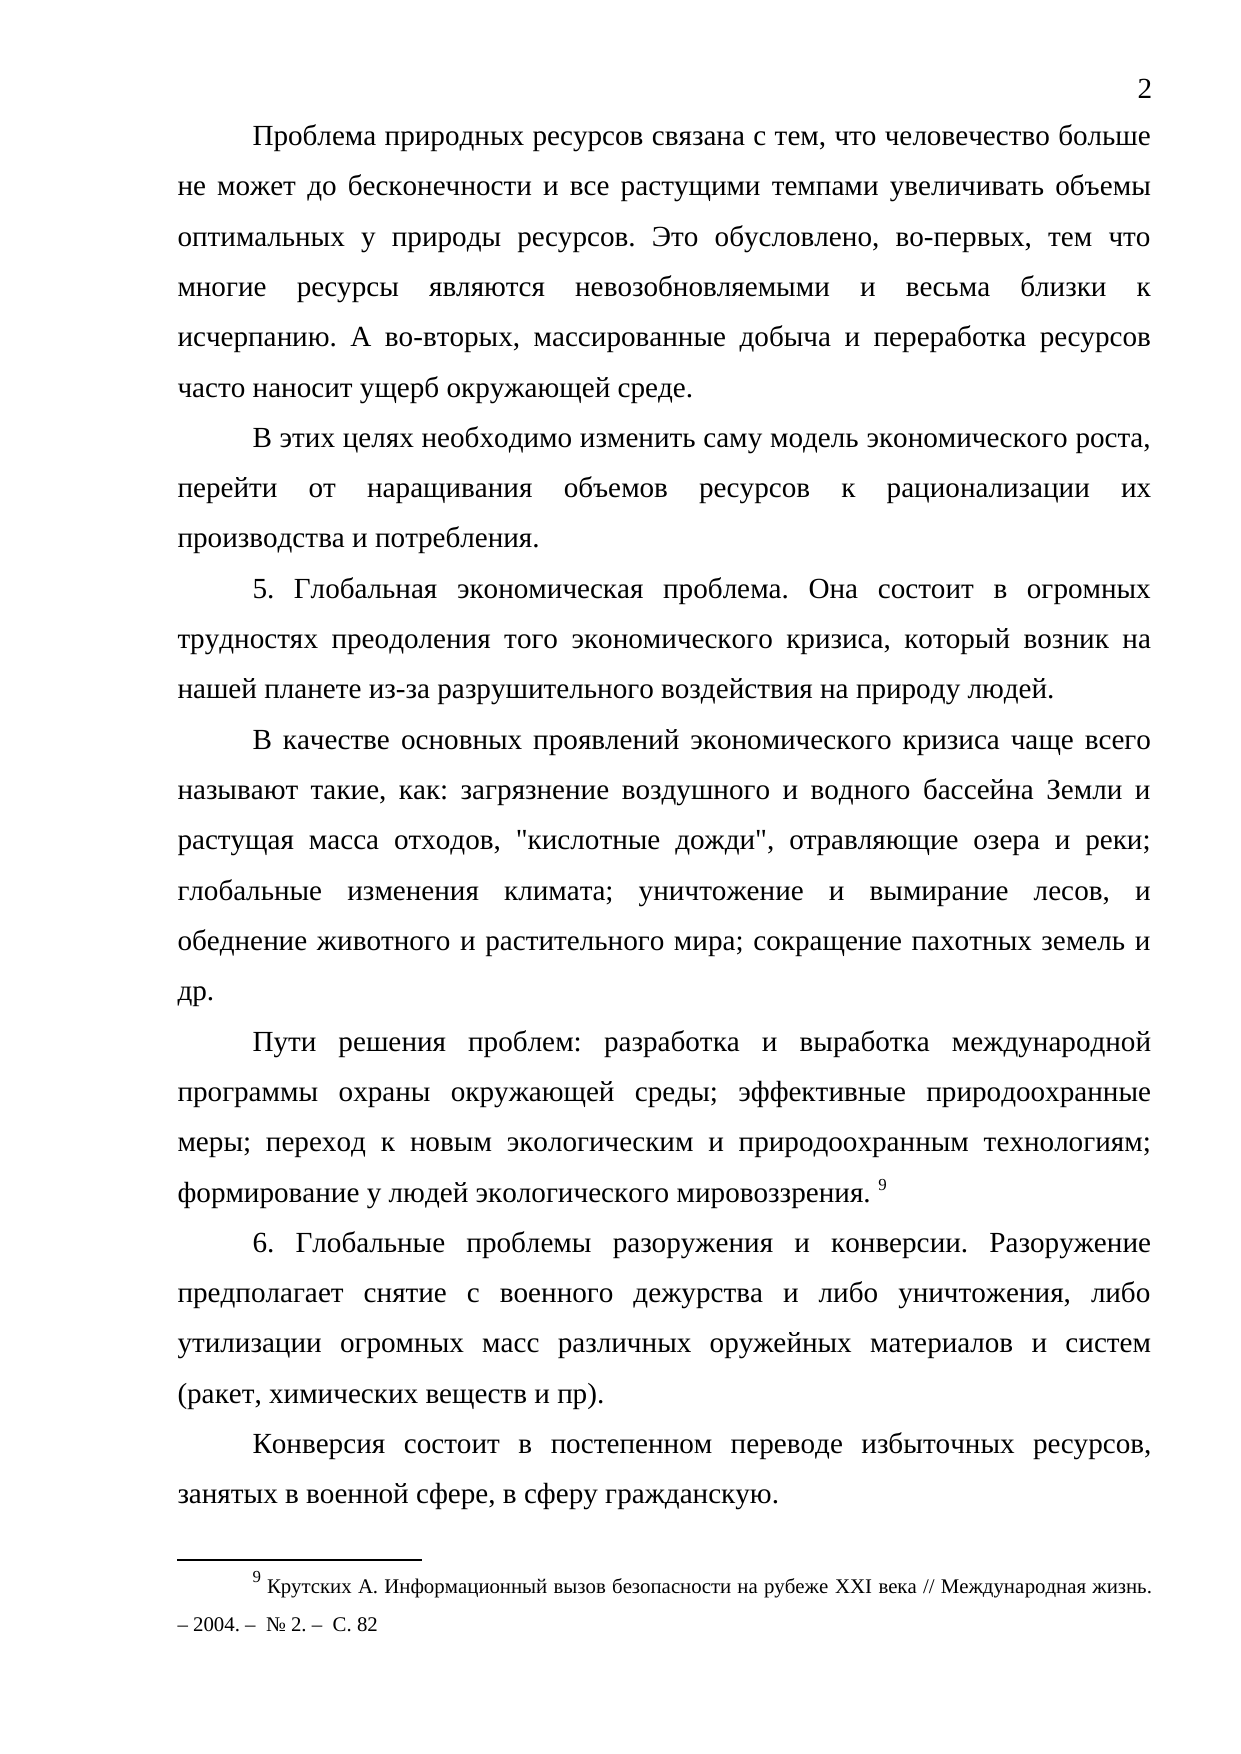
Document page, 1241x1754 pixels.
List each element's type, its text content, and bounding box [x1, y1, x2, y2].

text Конверсия состоит в постепенном переводе избыточных ресурсов, занятых в военной сфере, в сферу гражданскую. [177, 1426, 1152, 1510]
text Пути решения проблем: разработка и выработка международной программы охраны окружающей среды; эффективные природоохранные меры; переход к новым экологическим и природоохранным технологиям; формирование у людей экологического мировоззрения. [177, 1024, 1152, 1208]
text Проблема природных ресурсов связана с тем, что человечество больше не может до бесконечности и все растущими темпами увеличивать объемы оптимальных у природы ресурсов. Это обусловлено, во-первых, тем что многие ресурсы являются невозобновляемыми и весьма близки к исчерпанию. А во-вторых, массированные добыча и переработка ресурсов часто наносит ущерб окружающей среде. [177, 118, 1152, 403]
text 6. Глобальные проблемы разоружения и конверсии. Разоружение предполагает снятие с военного дежурства и либо уничтожения, либо утилизации огромных масс различных оружейных материалов и систем (ракет, химических веществ и пр). [177, 1225, 1152, 1409]
text 5. Глобальная экономическая проблема. Она состоит в огромных трудностях преодоления того экономического кризиса, который возник на нашей планете из-за разрушительного воздействия на природу людей. [177, 571, 1152, 705]
text В качестве основных проявлений экономического кризиса чаще всего называют такие, как: загрязнение воздушного и водного бассейна Земли и растущая масса отходов, "кислотные дожди", отравляющие озера и реки; глобальные изменения климата; уничтожение и вымирание лесов, и обеднение животного и растительного мира; сокращение пахотных земель и др. [177, 722, 1152, 1007]
text В этих целях необходимо изменить саму модель экономического роста, перейти от наращивания объемов ресурсов к рационализации их производства и потребления. [177, 420, 1152, 554]
